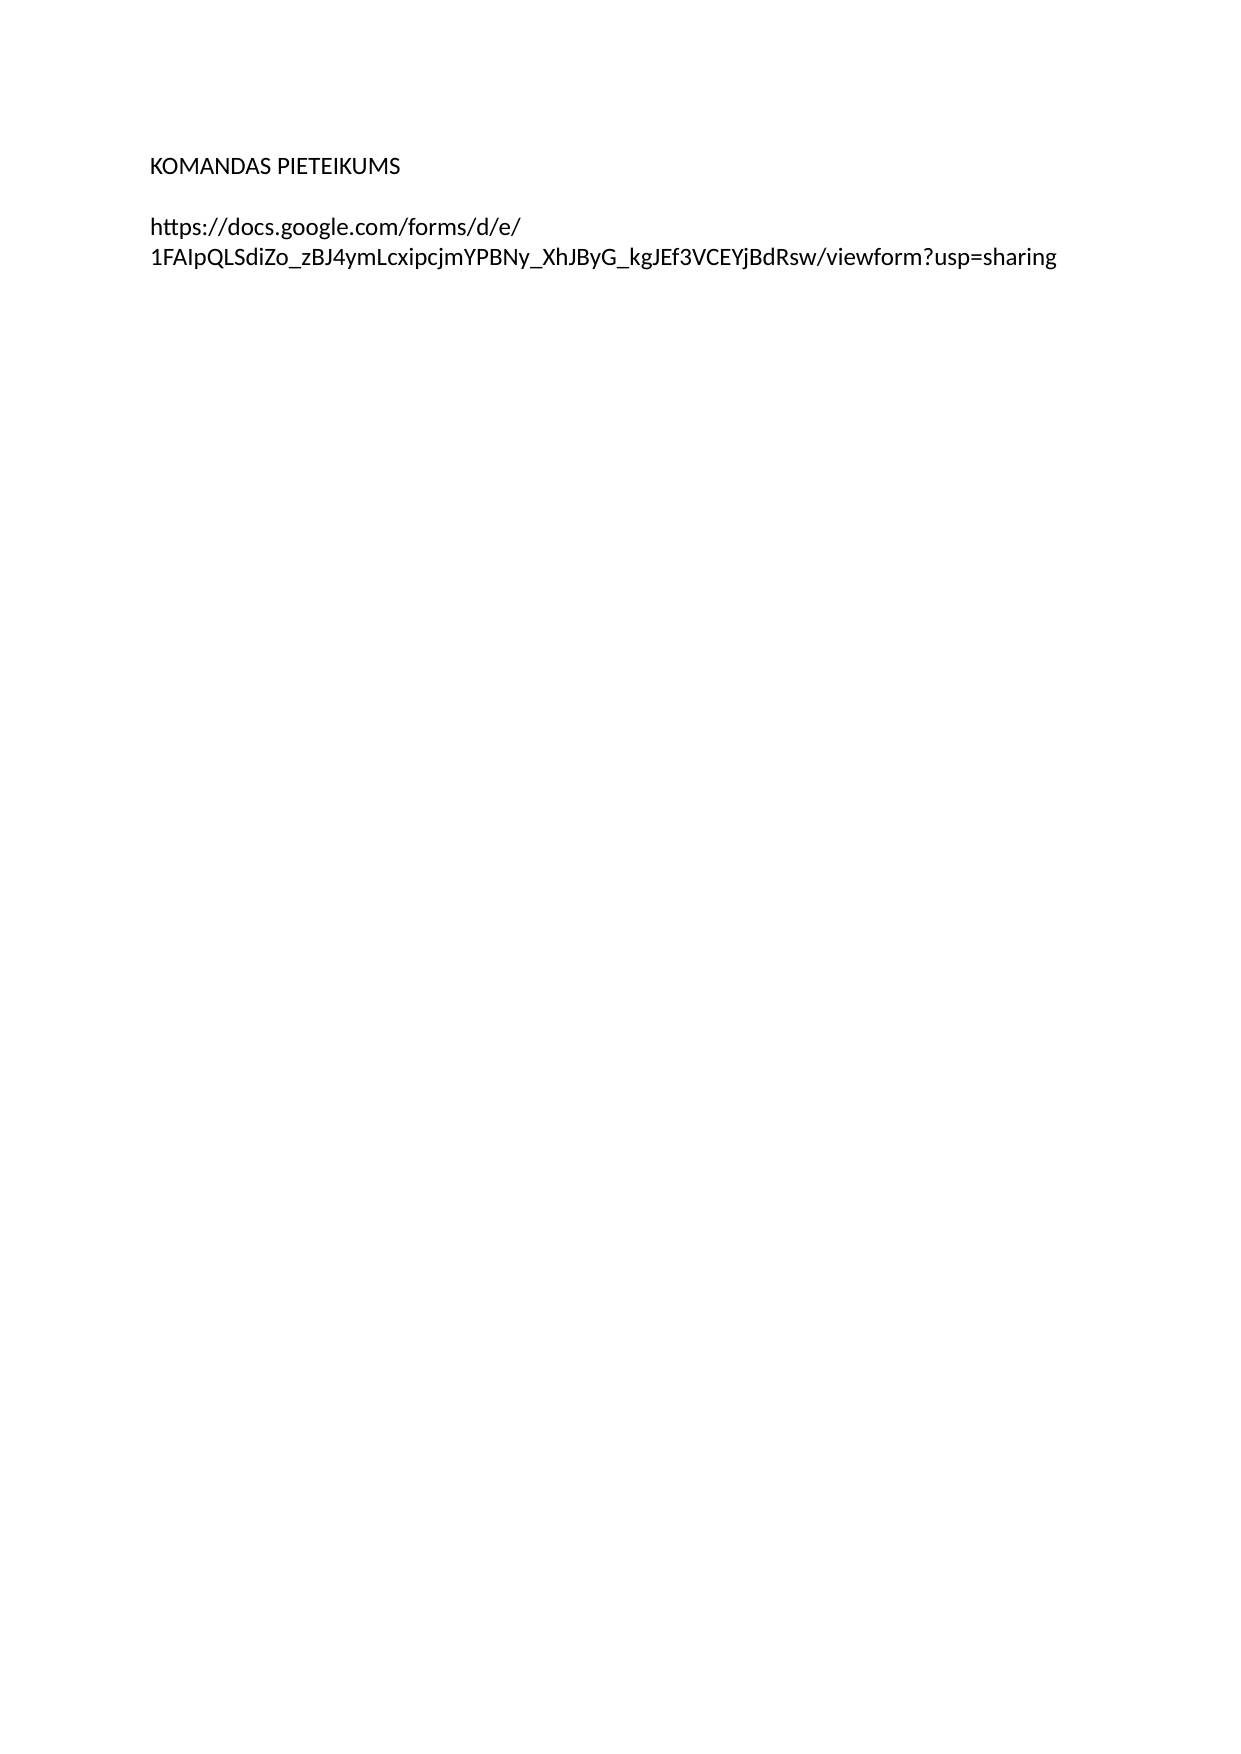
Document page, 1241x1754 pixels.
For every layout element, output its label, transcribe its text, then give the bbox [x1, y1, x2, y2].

text https://docs.google.com/forms/d/e/1FAIpQLSdiZo_zBJ4ymLcxipcjmYPBNy_XhJByG_kgJEf3VCEYjBdRsw/viewform?usp=sharing [150, 211, 1090, 272]
text KOMANDAS PIETEIKUMS [150, 150, 1090, 181]
